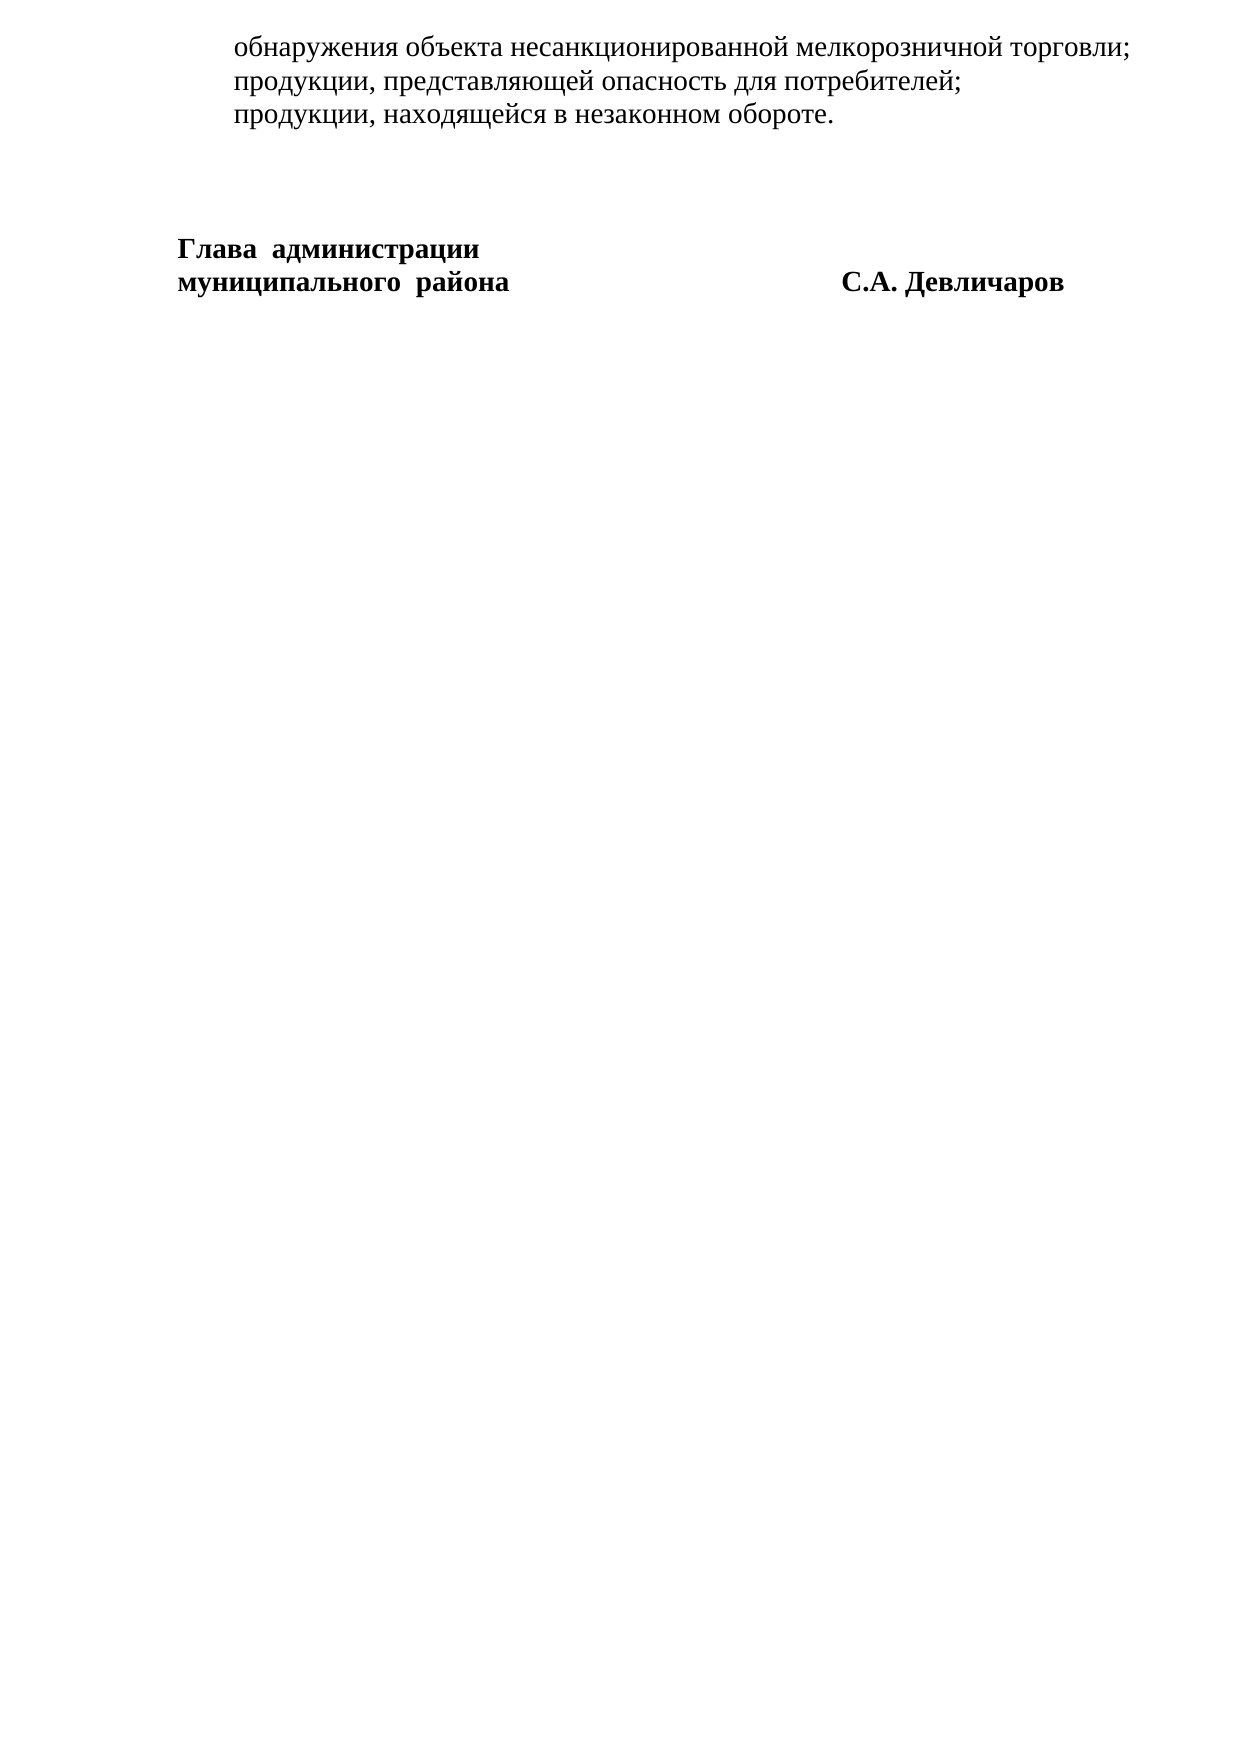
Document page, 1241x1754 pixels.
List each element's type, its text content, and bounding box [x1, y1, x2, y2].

text продукции, находящейся в незаконном обороте. [177, 97, 1152, 130]
text Глава администрации [177, 231, 1152, 264]
text обнаружения объекта несанкционированной мелкорозничной торговли; [177, 29, 1152, 63]
text продукции, представляющей опасность для потребителей; [177, 63, 1152, 97]
text муниципального района С.А. Девличаров [177, 264, 1152, 298]
